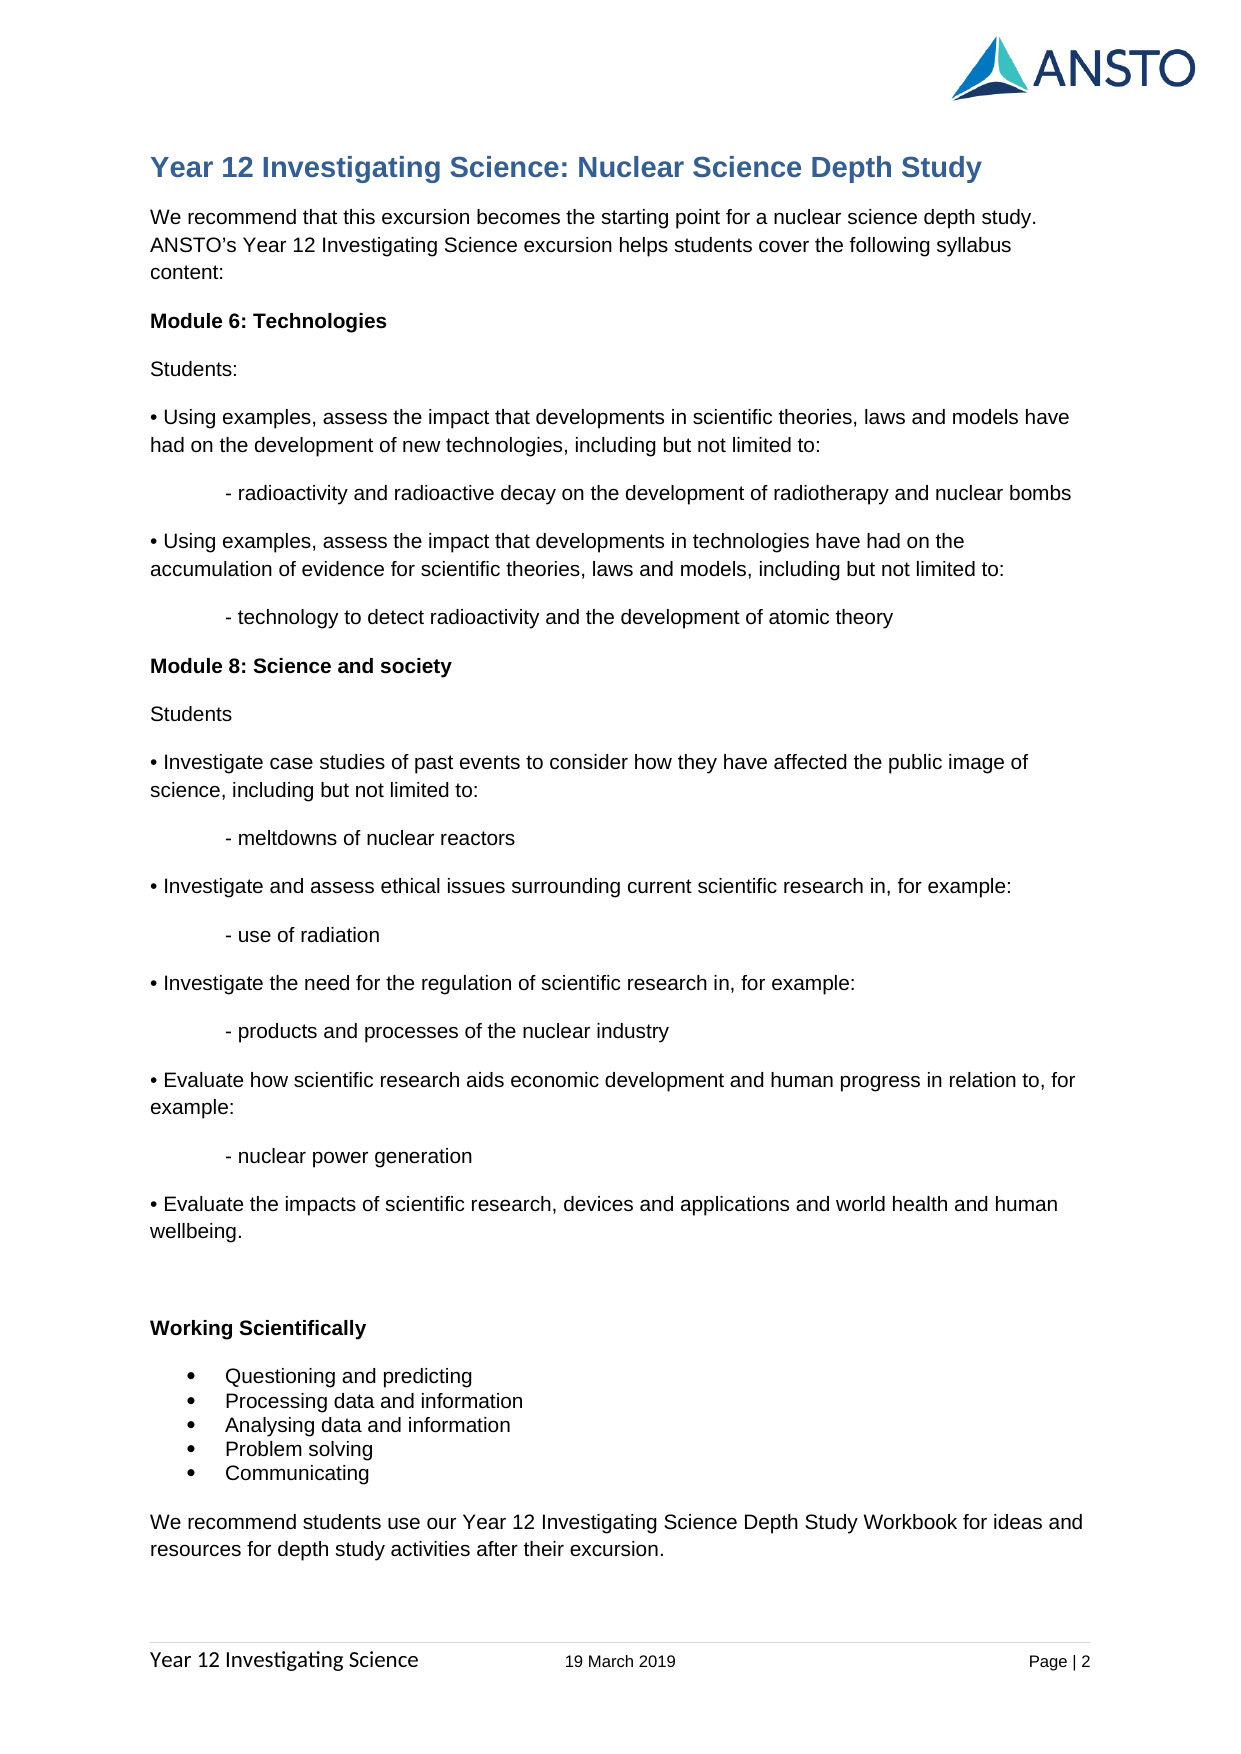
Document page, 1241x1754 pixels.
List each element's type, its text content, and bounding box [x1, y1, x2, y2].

text • Evaluate the impacts of scientific research, devices and applications and world health and human wellbeing. [150, 1192, 1090, 1243]
text • Using examples, assess the impact that developments in scientific theories, laws and models have had on the development of new technologies, including but not limited to: [150, 405, 1090, 457]
text - nuclear power generation [150, 1143, 1090, 1167]
list Processing data and information [187, 1388, 1090, 1412]
text • Evaluate how scientific research aids economic development and human progress in relation to, for example: [150, 1068, 1090, 1119]
text - use of radiation [150, 923, 1090, 947]
text Students: [150, 357, 1090, 381]
text - technology to detect radioactivity and the development of atomic theory [150, 605, 1090, 629]
text We recommend that this excursion becomes the starting point for a nuclear science depth study. ANSTO’s Year 12 Investigating Science excursion helps students cover the following syllabus content: [150, 205, 1090, 284]
text Module 6: Technologies [150, 308, 1090, 332]
text Working Scientifically [150, 1316, 1090, 1340]
text • Investigate the need for the regulation of scientific research in, for example: [150, 971, 1090, 995]
text - radioactivity and radioactive decay on the development of radiotherapy and nuclear bombs [150, 481, 1090, 505]
text We recommend students use our Year 12 Investigating Science Depth Study Workbook for ideas and resources for depth study activities after their excursion. [150, 1509, 1090, 1561]
list Questioning and predicting [187, 1364, 1090, 1388]
text - meltdowns of nuclear reactors [150, 826, 1090, 850]
text • Investigate and assess ethical issues surrounding current scientific research in, for example: [150, 874, 1090, 898]
text Module 8: Science and society [150, 653, 1090, 677]
picture [949, 36, 1197, 105]
text - products and processes of the nuclear industry [150, 1019, 1090, 1043]
text Year 12 Investigating Science: Nuclear Science Depth Study [150, 150, 1103, 183]
text • Investigate case studies of past events to consider how they have affected the public image of science, including but not limited to: [150, 750, 1090, 802]
list Analysing data and information [187, 1412, 1090, 1437]
list Communicating [187, 1461, 1090, 1485]
text • Using examples, assess the impact that developments in technologies have had on the accumulation of evidence for scientific theories, laws and models, including but not limited to: [150, 529, 1090, 581]
list Problem solving [187, 1437, 1090, 1461]
text Students [150, 702, 1090, 726]
